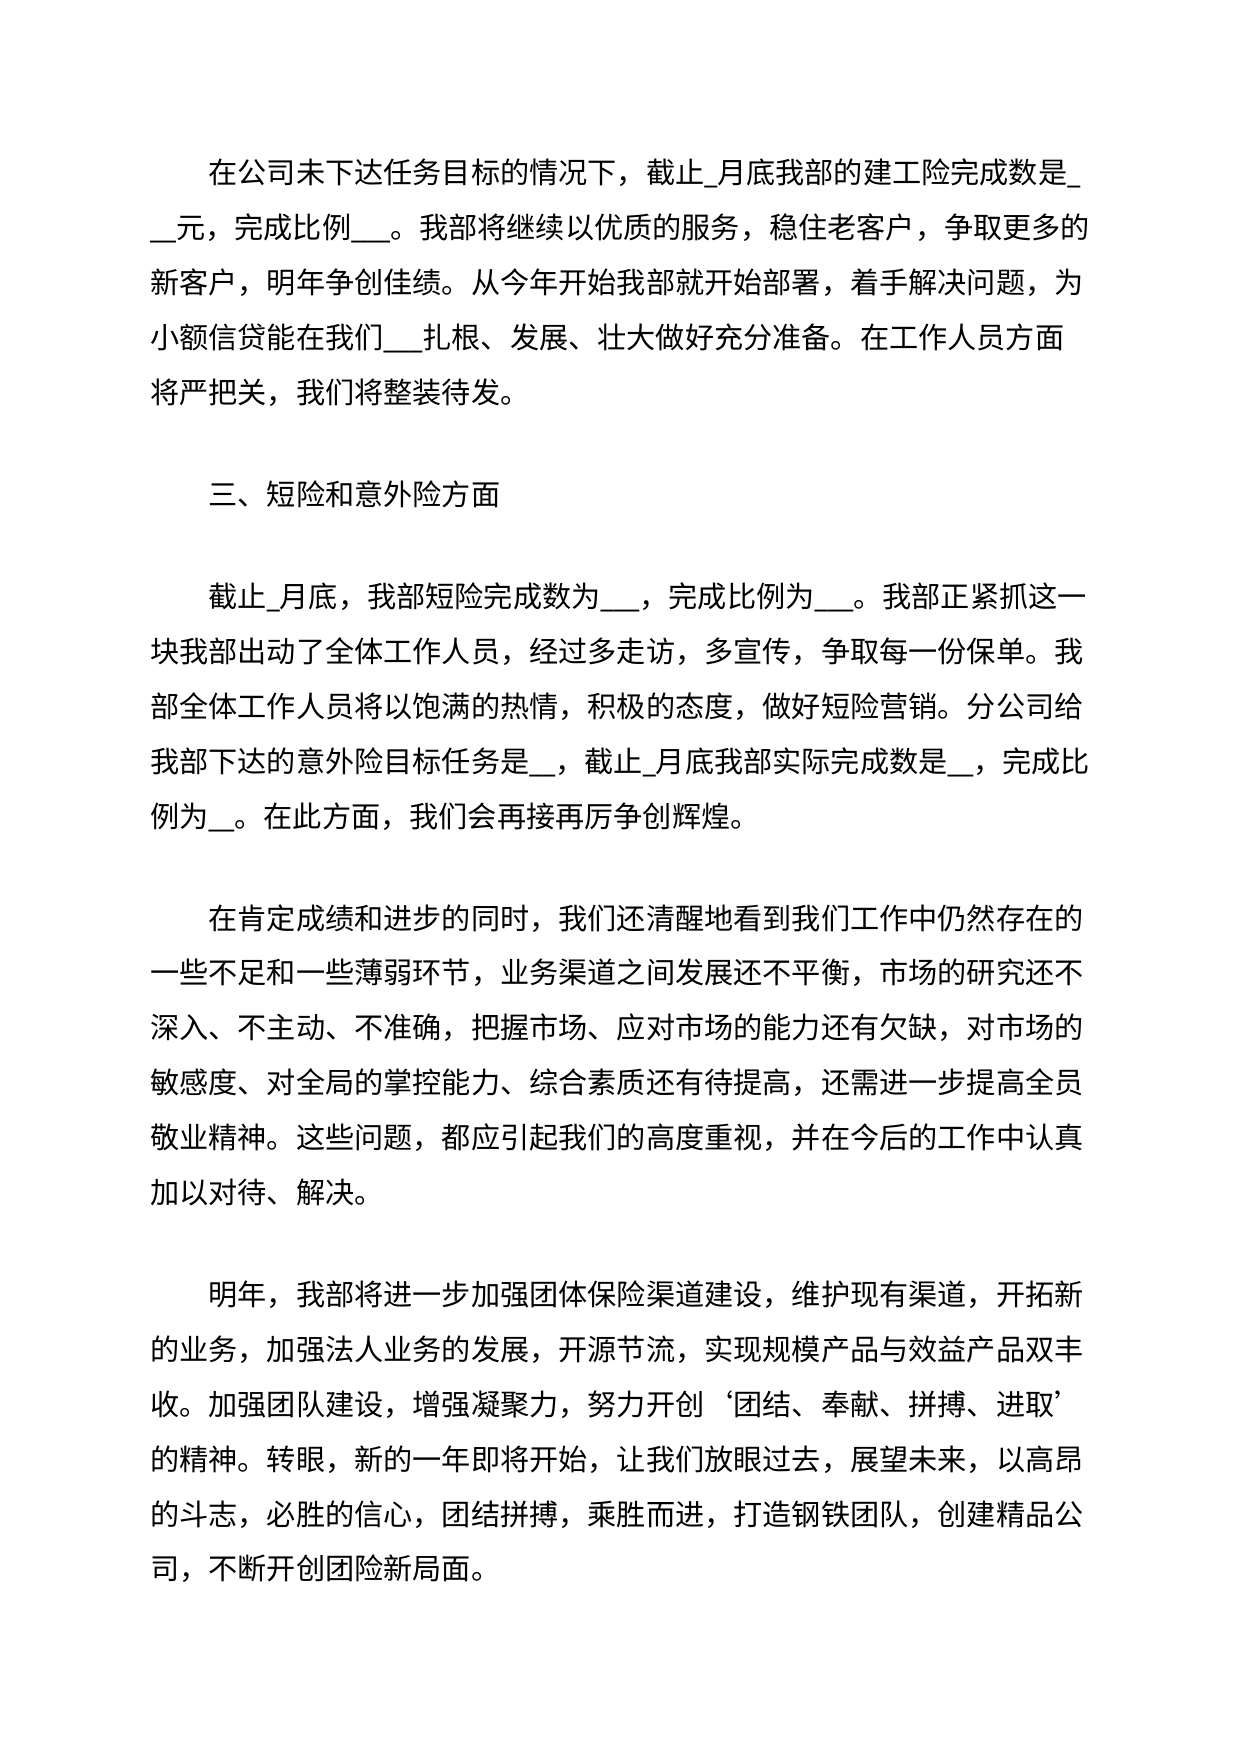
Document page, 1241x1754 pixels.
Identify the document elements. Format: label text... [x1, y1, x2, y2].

text 在公司未下达任务目标的情况下，截止_月底我部的建工险完成数是___元，完成比例___。我部将继续以优质的服务，稳住老客户，争取更多的新客户，明年争创佳绩。从今年开始我部就开始部署，着手解决问题，为小额信贷能在我们___扎根、发展、壮大做好充分准备。在工作人员方面将严把关，我们将整装待发。 [150, 150, 1090, 412]
text 明年，我部将进一步加强团体保险渠道建设，维护现有渠道，开拓新的业务，加强法人业务的发展，开源节流，实现规模产品与效益产品双丰收。加强团队建设，增强凝聚力，努力开创‘团结、奉献、拼搏、进取’的精神。转眼，新的一年即将开始，让我们放眼过去，展望未来，以高昂的斗志，必胜的信心，团结拼搏，乘胜而进，打造钢铁团队，创建精品公司，不断开创团险新局面。 [150, 1271, 1090, 1588]
text 截止_月底，我部短险完成数为___，完成比例为___。我部正紧抓这一块我部出动了全体工作人员，经过多走访，多宣传，争取每一份保单。我部全体工作人员将以饱满的热情，积极的态度，做好短险营销。分公司给我部下达的意外险目标任务是__，截止_月底我部实际完成数是__，完成比例为__。在此方面，我们会再接再厉争创辉煌。 [150, 573, 1090, 836]
text 三、短险和意外险方面 [150, 472, 1090, 514]
text 在肯定成绩和进步的同时，我们还清醒地看到我们工作中仍然存在的一些不足和一些薄弱环节，业务渠道之间发展还不平衡，市场的研究还不深入、不主动、不准确，把握市场、应对市场的能力还有欠缺，对市场的敏感度、对全局的掌控能力、综合素质还有待提高，还需进一步提高全员敬业精神。这些问题，都应引起我们的高度重视，并在今后的工作中认真加以对待、解决。 [150, 895, 1090, 1212]
